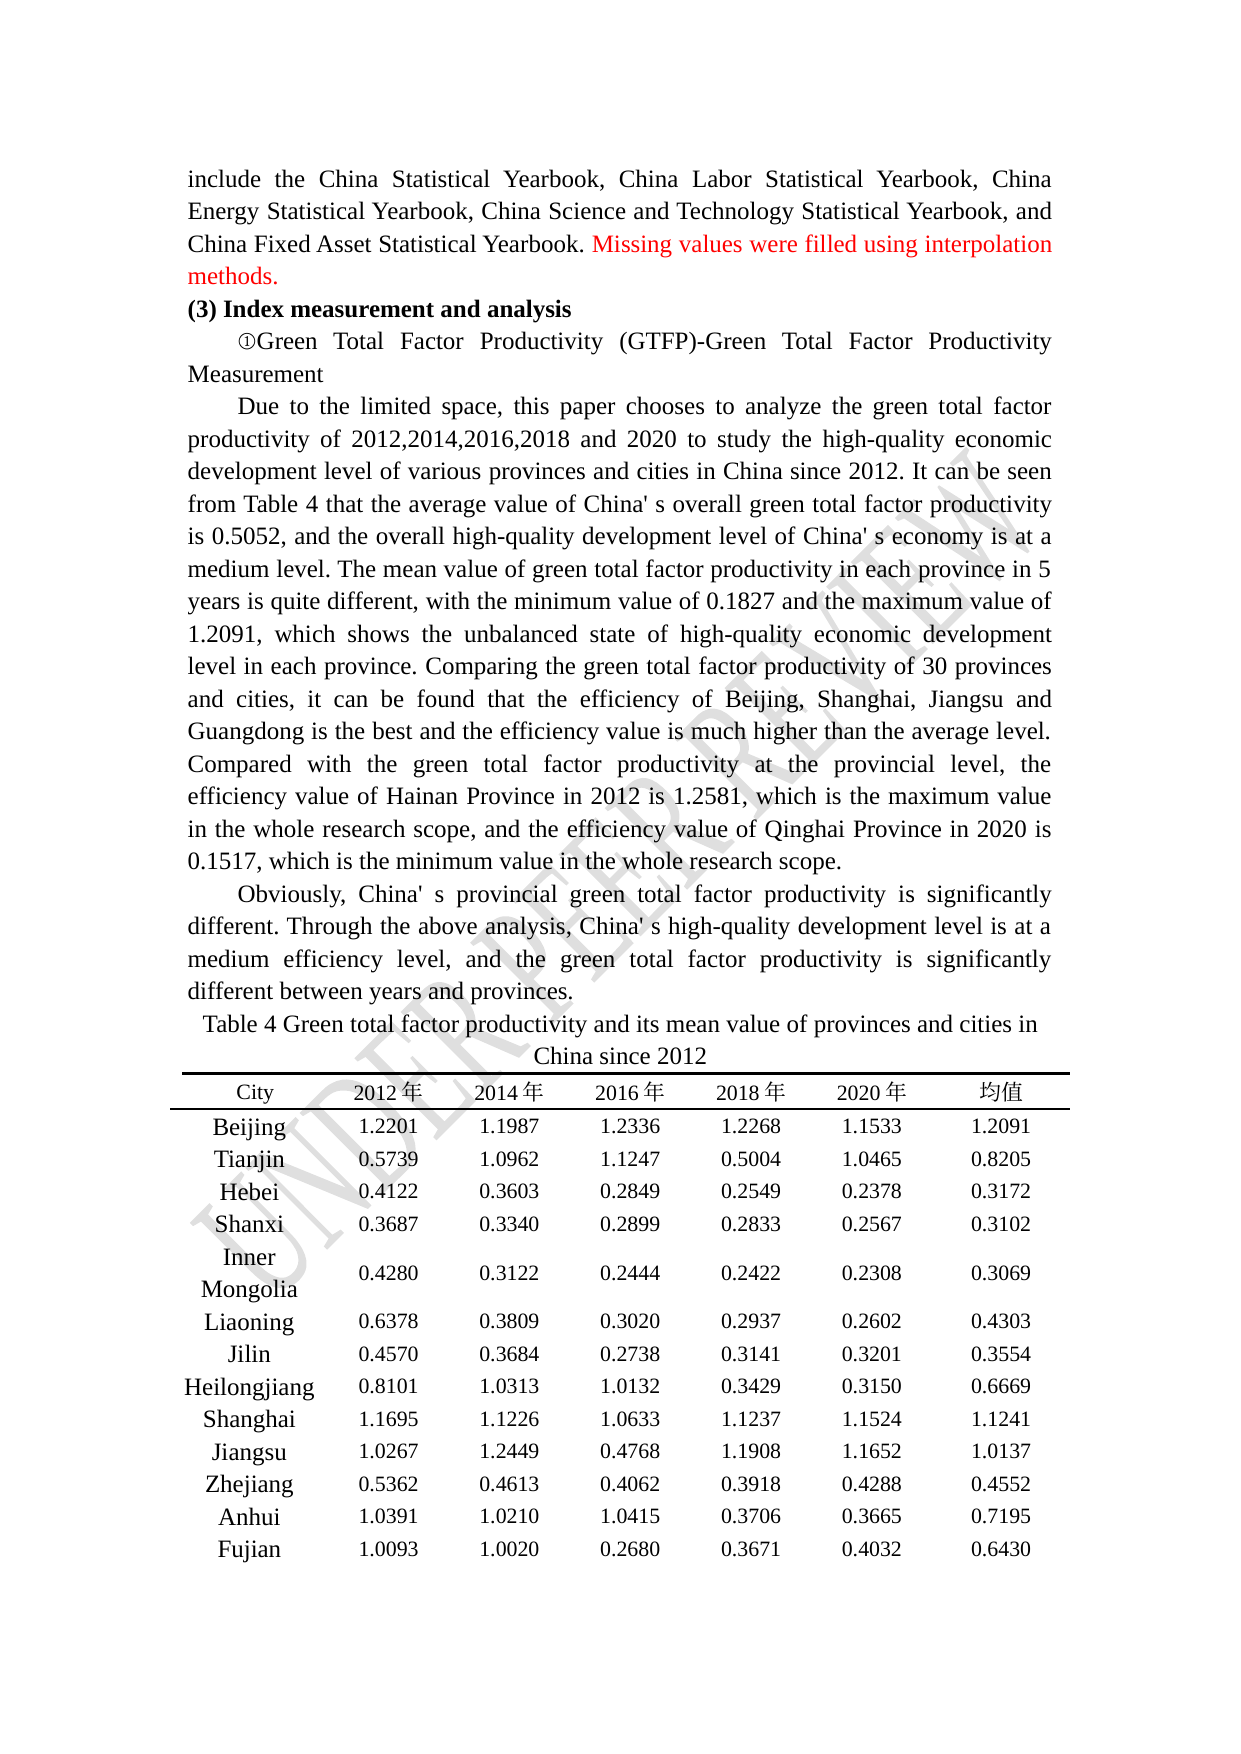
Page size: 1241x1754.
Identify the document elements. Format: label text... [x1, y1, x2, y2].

table_cell 0.2308 [811, 1240, 932, 1305]
table_cell 0.7195 [932, 1500, 1070, 1532]
table_cell Jilin [170, 1337, 328, 1370]
table_cell 0.3150 [811, 1370, 932, 1402]
table_cell 0.3603 [449, 1175, 569, 1207]
table_header 2012年 [328, 1075, 449, 1108]
table_cell 0.6378 [328, 1305, 449, 1337]
table_cell 1.0210 [449, 1500, 569, 1532]
table_cell Heilongjiang [170, 1370, 328, 1402]
table_cell Tianjin [170, 1142, 328, 1175]
table_cell 0.4280 [328, 1240, 449, 1305]
table_cell 0.6669 [932, 1370, 1070, 1402]
table_cell 0.2899 [570, 1207, 690, 1240]
table_cell 0.3809 [449, 1305, 569, 1337]
table_cell 1.0391 [328, 1500, 449, 1532]
table_cell Jiangsu [170, 1435, 328, 1467]
table_cell 1.0267 [328, 1435, 449, 1467]
table_cell 0.5004 [690, 1142, 811, 1175]
table_cell Shanghai [170, 1402, 328, 1435]
table_cell 1.1695 [328, 1402, 449, 1435]
table_cell 1.0020 [449, 1532, 569, 1565]
table_cell Shanxi [170, 1207, 328, 1240]
table_cell 1.2091 [932, 1110, 1070, 1142]
table_header 2020年 [811, 1075, 932, 1108]
table_cell 0.3671 [690, 1532, 811, 1565]
table_cell 1.2268 [690, 1110, 811, 1142]
table_cell 0.4032 [811, 1532, 932, 1565]
table_cell 0.2378 [811, 1175, 932, 1207]
table_cell 0.8101 [328, 1370, 449, 1402]
table_cell 0.3429 [690, 1370, 811, 1402]
text ①Green Total Factor Productivity (GTFP)-Green Total Factor Productivity Measurement [187, 324, 1053, 389]
table_cell 1.1237 [690, 1402, 811, 1435]
table_cell 1.0633 [570, 1402, 690, 1435]
table_cell 0.2937 [690, 1305, 811, 1337]
table_cell 1.1241 [932, 1402, 1070, 1435]
table_cell 1.1226 [449, 1402, 569, 1435]
text Due to the limited space, this paper chooses to analyze the green total factor productivity of 2012,2014,2016,2018 and 2020 to study the high-quality economic development level of various provinces and cities in China since 2012. It can be seen from Table 4 that the average value of China' s overall green total factor productivity is 0.5052, and the overall high-quality development level of China' s economy is at a medium level. The mean value of green total factor productivity in each province in 5 years is quite different, with the minimum value of 0.1827 and the maximum value of 1.2091, which shows the unbalanced state of high-quality economic development level in each province. Comparing the green total factor productivity of 30 provinces and cities, it can be found that the efficiency of Beijing, Shanghai, Jiangsu and Guangdong is the best and the efficiency value is much higher than the average level. Compared with the green total factor productivity at the provincial level, the efficiency value of Hainan Province in 2012 is 1.2581, which is the maximum value in the whole research scope, and the efficiency value of Qinghai Province in 2020 is 0.1517, which is the minimum value in the whole research scope. [187, 389, 1053, 877]
table_cell 0.2849 [570, 1175, 690, 1207]
table_cell 0.4570 [328, 1337, 449, 1370]
table_cell 0.4122 [328, 1175, 449, 1207]
table_cell 0.3172 [932, 1175, 1070, 1207]
table_cell 1.0137 [932, 1435, 1070, 1467]
table_cell 0.2602 [811, 1305, 932, 1337]
table_header City [182, 1075, 328, 1108]
table_cell 0.2567 [811, 1207, 932, 1240]
table_cell 0.2422 [690, 1240, 811, 1305]
table_cell 0.3069 [932, 1240, 1070, 1305]
text Obviously, China' s provincial green total factor productivity is significantly different. Through the above analysis, China' s high-quality development level is at a medium efficiency level, and the green total factor productivity is significantly different between years and provinces. [187, 877, 1053, 1007]
table_cell 0.4288 [811, 1467, 932, 1500]
table_cell 0.3918 [690, 1467, 811, 1500]
text Table 4 Green total factor productivity and its mean value of provinces and cities in China since 2012 [187, 1007, 1053, 1072]
table_cell 0.5739 [328, 1142, 449, 1175]
table_cell 1.2336 [570, 1110, 690, 1142]
table_cell 0.4062 [570, 1467, 690, 1500]
table_cell 0.2549 [690, 1175, 811, 1207]
table_cell 0.4552 [932, 1467, 1070, 1500]
table_cell Anhui [170, 1500, 328, 1532]
table_cell 0.3102 [932, 1207, 1070, 1240]
table_cell 0.3684 [449, 1337, 569, 1370]
table_cell 1.1908 [690, 1435, 811, 1467]
table_cell 0.2444 [570, 1240, 690, 1305]
table_header 均值 [932, 1075, 1070, 1108]
table_cell 1.2201 [328, 1110, 449, 1142]
table_cell 1.1652 [811, 1435, 932, 1467]
table_cell 1.0093 [328, 1532, 449, 1565]
table_cell 1.1987 [449, 1110, 569, 1142]
table_cell Inner Mongolia [170, 1240, 328, 1305]
table_cell 0.4768 [570, 1435, 690, 1467]
table_cell 1.2449 [449, 1435, 569, 1467]
table_cell 0.2680 [570, 1532, 690, 1565]
table_cell 0.4303 [932, 1305, 1070, 1337]
text (3) Index measurement and analysis [187, 292, 1053, 324]
table_cell 0.2738 [570, 1337, 690, 1370]
table_cell 0.3020 [570, 1305, 690, 1337]
table_cell 0.3687 [328, 1207, 449, 1240]
table_cell 0.4613 [449, 1467, 569, 1500]
table_cell 0.8205 [932, 1142, 1070, 1175]
table_cell 1.0132 [570, 1370, 690, 1402]
table_cell 1.0465 [811, 1142, 932, 1175]
table_cell 1.1524 [811, 1402, 932, 1435]
table_cell 0.3665 [811, 1500, 932, 1532]
table_header 2018年 [690, 1075, 811, 1108]
table_cell 1.0415 [570, 1500, 690, 1532]
table_cell Beijing [170, 1110, 328, 1142]
table_header 2016年 [570, 1075, 690, 1108]
table_cell 1.0313 [449, 1370, 569, 1402]
table_header 2014年 [449, 1075, 569, 1108]
table_cell Hebei [170, 1175, 328, 1207]
table_cell 0.5362 [328, 1467, 449, 1500]
table_cell Fujian [170, 1532, 328, 1565]
table_cell 0.3201 [811, 1337, 932, 1370]
table_cell 0.3122 [449, 1240, 569, 1305]
table_cell 1.1247 [570, 1142, 690, 1175]
table_cell 1.0962 [449, 1142, 569, 1175]
table_cell 0.6430 [932, 1532, 1070, 1565]
table_cell 0.3141 [690, 1337, 811, 1370]
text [187, 162, 1053, 292]
table_cell Zhejiang [170, 1467, 328, 1500]
table_cell 0.3340 [449, 1207, 569, 1240]
table_cell Liaoning [170, 1305, 328, 1337]
table_cell 1.1533 [811, 1110, 932, 1142]
table_cell 0.3706 [690, 1500, 811, 1532]
table_cell 0.2833 [690, 1207, 811, 1240]
table_cell 0.3554 [932, 1337, 1070, 1370]
